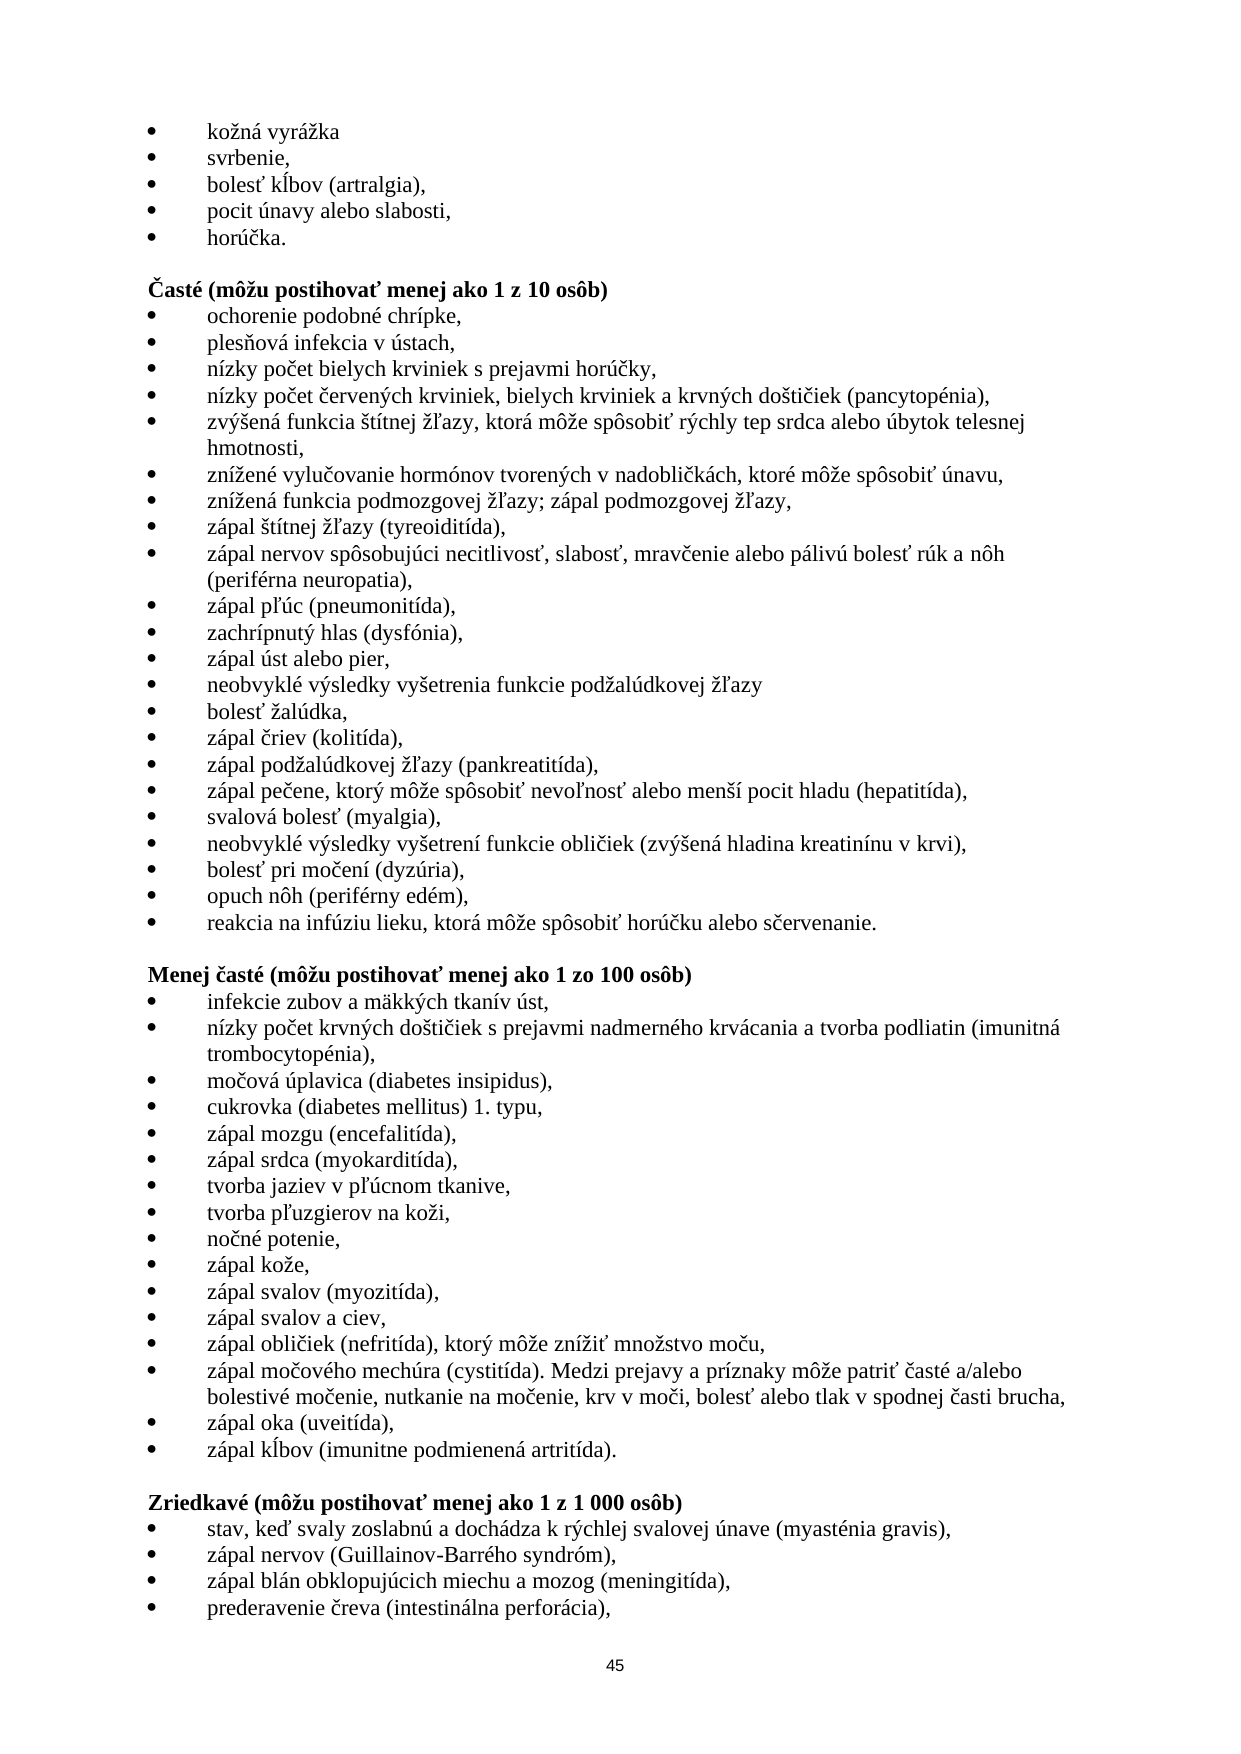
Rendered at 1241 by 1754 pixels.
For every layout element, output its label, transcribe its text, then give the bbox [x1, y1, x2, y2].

list plesňová infekcia v ústach, [148, 329, 1092, 355]
list bolesť pri močení (dyzúria), [148, 856, 1092, 882]
list kožná vyrážka [148, 118, 1092, 144]
list bolesť žalúdka, [148, 698, 1092, 724]
list znížené vylučovanie hormónov tvorených v nadobličkách, ktoré môže spôsobiť únavu, [148, 461, 1092, 487]
list zápal mozgu (encefalitída), [148, 1119, 1092, 1146]
list opuch nôh (periférny edém), [148, 882, 1092, 909]
list zápal obličiek (nefritída), ktorý môže znížiť množstvo moču, [148, 1330, 1092, 1357]
list nízky počet bielych krviniek s prejavmi horúčky, [148, 355, 1092, 382]
list zápal blán obklopujúcich miechu a mozog (meningitída), [148, 1568, 1092, 1594]
list prederavenie čreva (intestinálna perforácia), [148, 1594, 1092, 1620]
list zápal nervov (Guillainov-Barrého syndróm), [148, 1541, 1092, 1568]
list nízky počet krvných doštičiek s prejavmi nadmerného krvácania a tvorba podliatin (imunitná trombocytopénia), [148, 1014, 1092, 1067]
list neobvyklé výsledky vyšetrenia funkcie podžalúdkovej žľazy [148, 672, 1092, 698]
list zápal svalov (myozitída), [148, 1278, 1092, 1304]
list stav, keď svaly zoslabnú a dochádza k rýchlej svalovej únave (myasténia gravis), [148, 1515, 1092, 1541]
list močová úplavica (diabetes insipidus), [148, 1067, 1092, 1093]
list Časté (môžu postihovať menej ako 1 z 10 osôb) [148, 276, 1096, 303]
list zápal nervov spôsobujúci necitlivosť, slabosť, mravčenie alebo pálivú bolesť rúk a nôh (periférna neuropatia), [148, 540, 1092, 592]
list pocit únavy alebo slabosti, [148, 197, 1092, 223]
list zápal oka (uveitída), [148, 1409, 1092, 1436]
list nízky počet červených krviniek, bielych krviniek a krvných doštičiek (pancytopénia), [148, 382, 1092, 408]
list zápal úst alebo pier, [148, 645, 1092, 672]
list tvorba jaziev v pľúcnom tkanive, [148, 1172, 1092, 1199]
list zápal svalov a ciev, [148, 1304, 1092, 1330]
list Zriedkavé (môžu postihovať menej ako 1 z 1 000 osôb) [148, 1488, 1096, 1515]
list zachrípnutý hlas (dysfónia), [148, 619, 1092, 645]
list zvýšená funkcia štítnej žľazy, ktorá môže spôsobiť rýchly tep srdca alebo úbytok telesnej hmotnosti, [148, 408, 1092, 461]
list zápal kĺbov (imunitne podmienená artritída). [148, 1436, 1092, 1462]
list bolesť kĺbov (artralgia), [148, 171, 1092, 197]
list tvorba pľuzgierov na koži, [148, 1199, 1092, 1225]
list reakcia na infúziu lieku, ktorá môže spôsobiť horúčku alebo sčervenanie. [148, 909, 1092, 935]
list horúčka. [148, 223, 1092, 250]
list zápal kože, [148, 1251, 1092, 1278]
list svrbenie, [148, 144, 1092, 171]
list svalová bolesť (myalgia), [148, 803, 1092, 830]
list zápal štítnej žľazy (tyreoiditída), [148, 513, 1092, 540]
list zápal pečene, ktorý môže spôsobiť nevoľnosť alebo menší pocit hladu (hepatitída), [148, 777, 1092, 803]
list zápal močového mechúra (cystitída). Medzi prejavy a príznaky môže patriť časté a/alebo bolestivé močenie, nutkanie na močenie, krv v moči, bolesť alebo tlak v spodnej časti brucha, [148, 1357, 1092, 1409]
list cukrovka (diabetes mellitus) 1. typu, [148, 1093, 1092, 1119]
list zápal podžalúdkovej žľazy (pankreatitída), [148, 751, 1092, 777]
list zápal pľúc (pneumonitída), [148, 592, 1092, 619]
list zápal čriev (kolitída), [148, 724, 1092, 751]
list neobvyklé výsledky vyšetrení funkcie obličiek (zvýšená hladina kreatinínu v krvi), [148, 830, 1092, 856]
list nočné potenie, [148, 1225, 1092, 1251]
list Menej časté (môžu postihovať menej ako 1 zo 100 osôb) [148, 961, 1096, 988]
list zápal srdca (myokarditída), [148, 1146, 1092, 1172]
list znížená funkcia podmozgovej žľazy; zápal podmozgovej žľazy, [148, 487, 1092, 513]
list ochorenie podobné chrípke, [148, 303, 1092, 329]
list infekcie zubov a mäkkých tkanív úst, [148, 988, 1092, 1014]
